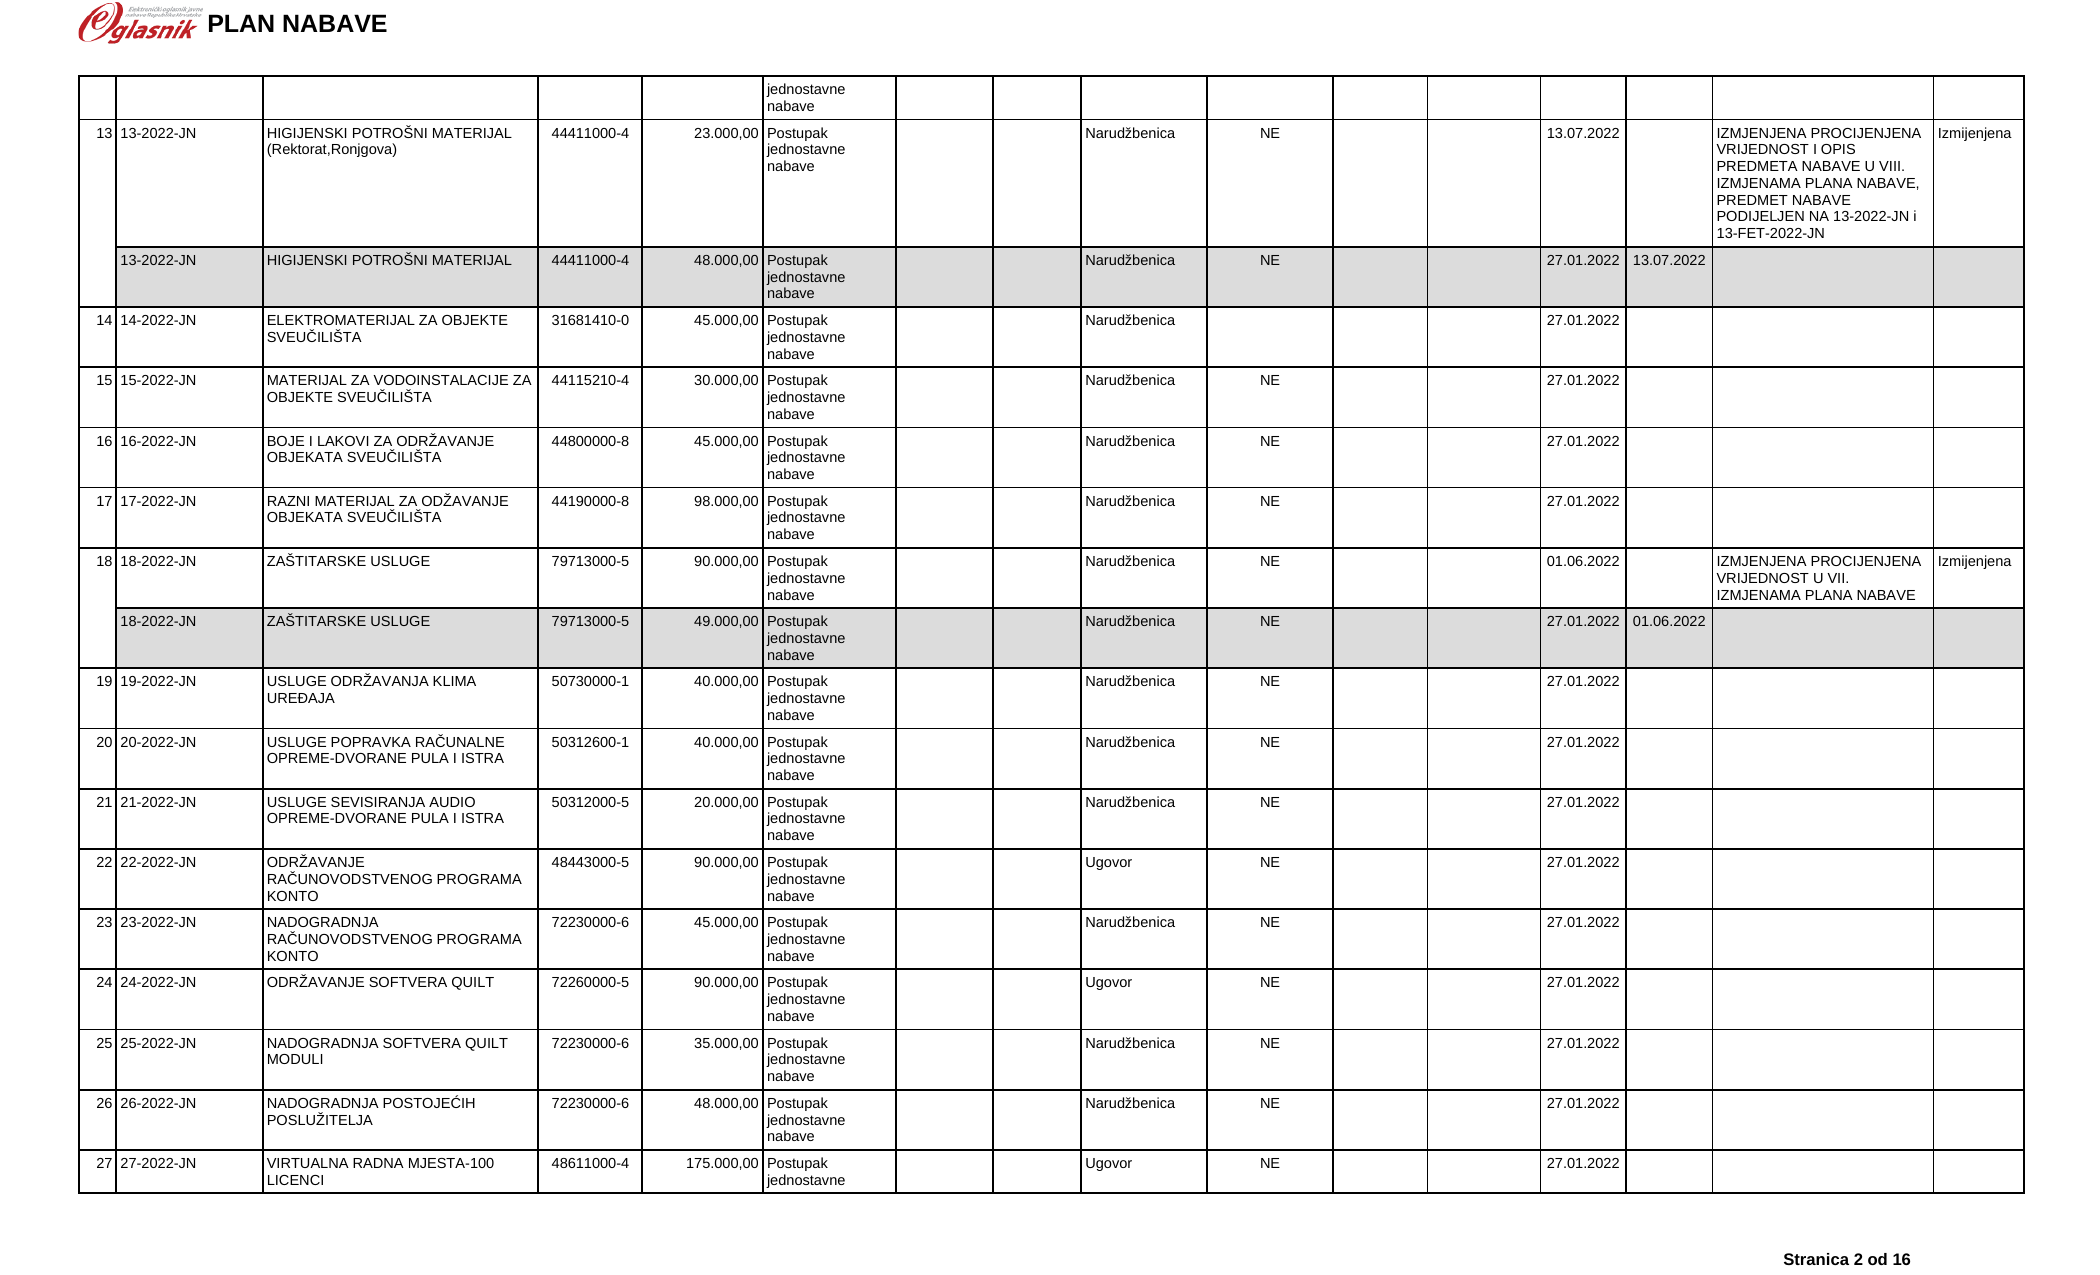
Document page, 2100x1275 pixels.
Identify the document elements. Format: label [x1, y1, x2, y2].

table_cell [764, 308, 895, 366]
table_cell [994, 669, 1080, 728]
table_cell [1541, 120, 1625, 246]
table_cell [1428, 549, 1540, 607]
table_cell [264, 488, 537, 547]
table_cell [1627, 669, 1712, 728]
table_cell [539, 120, 641, 246]
table_cell [1428, 910, 1540, 968]
table_cell [1334, 120, 1427, 246]
table_cell [764, 669, 895, 728]
table_cell [643, 549, 762, 607]
table_cell [1208, 428, 1332, 487]
table_cell [1334, 1151, 1427, 1192]
table_cell [1334, 669, 1427, 728]
table_cell [1082, 368, 1206, 427]
table_cell [897, 308, 992, 366]
table_cell [264, 790, 537, 848]
table_cell [897, 910, 992, 968]
table_cell [1934, 790, 2023, 848]
table_cell [1208, 1151, 1332, 1192]
table_cell [1334, 549, 1427, 607]
table_cell [1713, 970, 1933, 1029]
table_cell [1208, 308, 1332, 366]
table_cell [1627, 790, 1712, 848]
table_cell [1627, 368, 1712, 427]
table_cell [994, 428, 1080, 487]
table_cell [264, 850, 537, 908]
table_cell [117, 910, 262, 968]
table_cell [539, 77, 641, 119]
table_cell [539, 669, 641, 728]
table_cell [1541, 428, 1625, 487]
table_cell [764, 488, 895, 547]
table_cell [1713, 669, 1933, 728]
table_cell [764, 910, 895, 968]
table_cell [539, 729, 641, 788]
table_cell [264, 368, 537, 427]
table_cell [1082, 970, 1206, 1029]
table_cell [897, 850, 992, 908]
table_cell [1713, 910, 1933, 968]
table_cell [994, 1030, 1080, 1089]
table_cell [539, 970, 641, 1029]
table_cell [1334, 488, 1427, 547]
table_cell [539, 488, 641, 547]
table_cell [1934, 1151, 2023, 1192]
table_cell [1428, 368, 1540, 427]
table_cell [994, 368, 1080, 427]
table_cell [1428, 970, 1540, 1029]
table_cell [764, 549, 895, 607]
table_cell [1428, 488, 1540, 547]
table_cell [1082, 428, 1206, 487]
table_cell [1713, 1091, 1933, 1149]
table_cell [1713, 549, 1933, 607]
table_cell [643, 790, 762, 848]
table_cell [539, 1091, 641, 1149]
table_cell [1934, 549, 2023, 607]
table_cell [764, 850, 895, 908]
table_cell [1627, 970, 1712, 1029]
table_cell [1627, 77, 1712, 119]
table_cell [539, 549, 641, 607]
table_cell [1208, 970, 1332, 1029]
table_cell [1541, 1091, 1625, 1149]
table_cell [1713, 1030, 1933, 1089]
table_cell [1541, 669, 1625, 728]
table_cell [1934, 77, 2023, 119]
table_cell [897, 549, 992, 607]
table_cell [1428, 1151, 1540, 1192]
table_cell [539, 1151, 641, 1192]
table_cell [1627, 549, 1712, 607]
table_cell [1334, 790, 1427, 848]
table_cell [1627, 120, 1712, 246]
table_cell [643, 1151, 762, 1192]
table_cell [1934, 970, 2023, 1029]
table_cell [1208, 1030, 1332, 1089]
table_cell [1541, 970, 1625, 1029]
table_cell [1934, 120, 2023, 246]
table_cell [1208, 850, 1332, 908]
table_cell [643, 669, 762, 728]
table_cell [1934, 428, 2023, 487]
table_cell [1541, 1151, 1625, 1192]
table_cell [643, 850, 762, 908]
table_cell [897, 77, 992, 119]
table_cell [1334, 970, 1427, 1029]
table_cell [117, 1091, 262, 1149]
table_cell [539, 368, 641, 427]
table_cell [764, 1091, 895, 1149]
table_cell [117, 790, 262, 848]
table_cell [1334, 77, 1427, 119]
table_cell [264, 1030, 537, 1089]
table_cell [1208, 729, 1332, 788]
table_cell [897, 1030, 992, 1089]
table_cell [1541, 729, 1625, 788]
table_cell [1334, 368, 1427, 427]
table_cell [994, 308, 1080, 366]
table_cell [1082, 1030, 1206, 1089]
table_cell [1934, 308, 2023, 366]
table_cell [1334, 308, 1427, 366]
table_cell [1541, 549, 1625, 607]
table_cell [1334, 850, 1427, 908]
table_cell [1208, 120, 1332, 246]
table_cell [1934, 910, 2023, 968]
table_cell [1541, 790, 1625, 848]
table_cell [1334, 428, 1427, 487]
table_cell [643, 120, 762, 246]
table_cell [643, 308, 762, 366]
table_cell [1208, 669, 1332, 728]
table_cell [1208, 368, 1332, 427]
table_cell [1082, 850, 1206, 908]
table_cell [643, 910, 762, 968]
table_cell [1713, 368, 1933, 427]
picture [78, 2, 203, 44]
table_cell [1208, 1091, 1332, 1149]
table_cell [1428, 669, 1540, 728]
table_cell [1334, 910, 1427, 968]
table_cell [994, 77, 1080, 119]
table_cell [1934, 488, 2023, 547]
table_cell [117, 850, 262, 908]
table_cell [1541, 77, 1625, 119]
table_cell [1428, 428, 1540, 487]
table_cell [643, 729, 762, 788]
table_cell [1713, 729, 1933, 788]
table_cell [1208, 790, 1332, 848]
table_cell [764, 1030, 895, 1089]
table_cell [1934, 669, 2023, 728]
table_cell [1627, 488, 1712, 547]
table_cell [897, 1151, 992, 1192]
table_cell [264, 77, 537, 119]
table_cell [764, 970, 895, 1029]
table_cell [1541, 368, 1625, 427]
table_cell [643, 488, 762, 547]
table_cell [897, 669, 992, 728]
table_cell [1934, 368, 2023, 427]
table_cell [897, 970, 992, 1029]
table_cell [1541, 850, 1625, 908]
table_cell [1428, 790, 1540, 848]
table_cell [264, 308, 537, 366]
table_cell [994, 970, 1080, 1029]
table_cell [117, 970, 262, 1029]
table_cell [1713, 790, 1933, 848]
table_cell [1428, 850, 1540, 908]
table_cell [643, 1091, 762, 1149]
table_cell [643, 970, 762, 1029]
table_cell [117, 120, 262, 246]
table_cell [1627, 729, 1712, 788]
table_cell [264, 1091, 537, 1149]
table_cell [539, 428, 641, 487]
table_cell [1934, 1030, 2023, 1089]
table_cell [539, 308, 641, 366]
table_cell [994, 790, 1080, 848]
table_cell [1428, 120, 1540, 246]
table_cell [643, 428, 762, 487]
table_cell [1627, 910, 1712, 968]
table_cell [1934, 1091, 2023, 1149]
table_cell [897, 729, 992, 788]
table_cell [1627, 850, 1712, 908]
table_cell [897, 1091, 992, 1149]
table_cell [117, 308, 262, 366]
table_cell [764, 428, 895, 487]
table_cell [1208, 77, 1332, 119]
table_cell [1713, 488, 1933, 547]
table_cell [1713, 308, 1933, 366]
table_cell [1334, 1030, 1427, 1089]
table_cell [1713, 1151, 1933, 1192]
table_cell [1541, 910, 1625, 968]
table_cell [264, 669, 537, 728]
table_cell [643, 77, 762, 119]
table_cell [1627, 1091, 1712, 1149]
table_cell [1082, 120, 1206, 246]
table_cell [897, 488, 992, 547]
table_cell [994, 1091, 1080, 1149]
table_cell [264, 549, 537, 607]
table_cell [1627, 1030, 1712, 1089]
table_cell [1627, 428, 1712, 487]
table_cell [264, 970, 537, 1029]
table_cell [1713, 77, 1933, 119]
table_cell [1082, 910, 1206, 968]
table_cell [1934, 729, 2023, 788]
table_cell [117, 368, 262, 427]
table_cell [1713, 120, 1933, 246]
table_cell [264, 910, 537, 968]
table_cell [994, 910, 1080, 968]
table_cell [117, 1151, 262, 1192]
table_cell [1541, 488, 1625, 547]
table_cell [117, 428, 262, 487]
table_cell [1713, 428, 1933, 487]
table_cell [897, 428, 992, 487]
table_cell [117, 1030, 262, 1089]
table_cell [1082, 1151, 1206, 1192]
table_cell [264, 120, 537, 246]
table_cell [539, 1030, 641, 1089]
table_cell [1428, 1030, 1540, 1089]
table_cell [1334, 729, 1427, 788]
table_cell [1428, 1091, 1540, 1149]
table_cell [643, 1030, 762, 1089]
table_cell [264, 1151, 537, 1192]
table_cell [1082, 488, 1206, 547]
table_cell [897, 368, 992, 427]
table_cell [764, 1151, 895, 1192]
table_cell [1208, 549, 1332, 607]
table_cell [1428, 308, 1540, 366]
table_cell [1208, 910, 1332, 968]
table_cell [117, 549, 262, 607]
table_cell [1082, 729, 1206, 788]
table_cell [1428, 77, 1540, 119]
table_cell [1627, 1151, 1712, 1192]
table_cell [994, 850, 1080, 908]
table_cell [764, 729, 895, 788]
table_cell [994, 1151, 1080, 1192]
table_cell [1541, 308, 1625, 366]
table_cell [897, 120, 992, 246]
table_cell [1208, 488, 1332, 547]
table_cell [764, 368, 895, 427]
table_cell [643, 368, 762, 427]
table_cell [897, 790, 992, 848]
table_cell [1334, 1091, 1427, 1149]
table_cell [994, 488, 1080, 547]
table_cell [764, 120, 895, 246]
table_cell [117, 669, 262, 728]
table_cell [1934, 850, 2023, 908]
table_cell [994, 549, 1080, 607]
table_cell [1082, 308, 1206, 366]
table_cell [264, 729, 537, 788]
table_cell [994, 120, 1080, 246]
table_cell [117, 729, 262, 788]
table_cell [264, 428, 537, 487]
table_cell [764, 790, 895, 848]
table_cell [1082, 669, 1206, 728]
table_cell [117, 77, 262, 119]
table_cell [994, 729, 1080, 788]
table_cell [539, 910, 641, 968]
table_cell [1428, 729, 1540, 788]
table_cell [539, 850, 641, 908]
table_cell [539, 790, 641, 848]
table_cell [1082, 77, 1206, 119]
table_cell [1713, 850, 1933, 908]
table_cell [1082, 790, 1206, 848]
table_cell [1541, 1030, 1625, 1089]
table_cell [117, 488, 262, 547]
table_cell [1082, 549, 1206, 607]
table_cell [1627, 308, 1712, 366]
table_cell [1082, 1091, 1206, 1149]
table_cell [764, 77, 895, 119]
